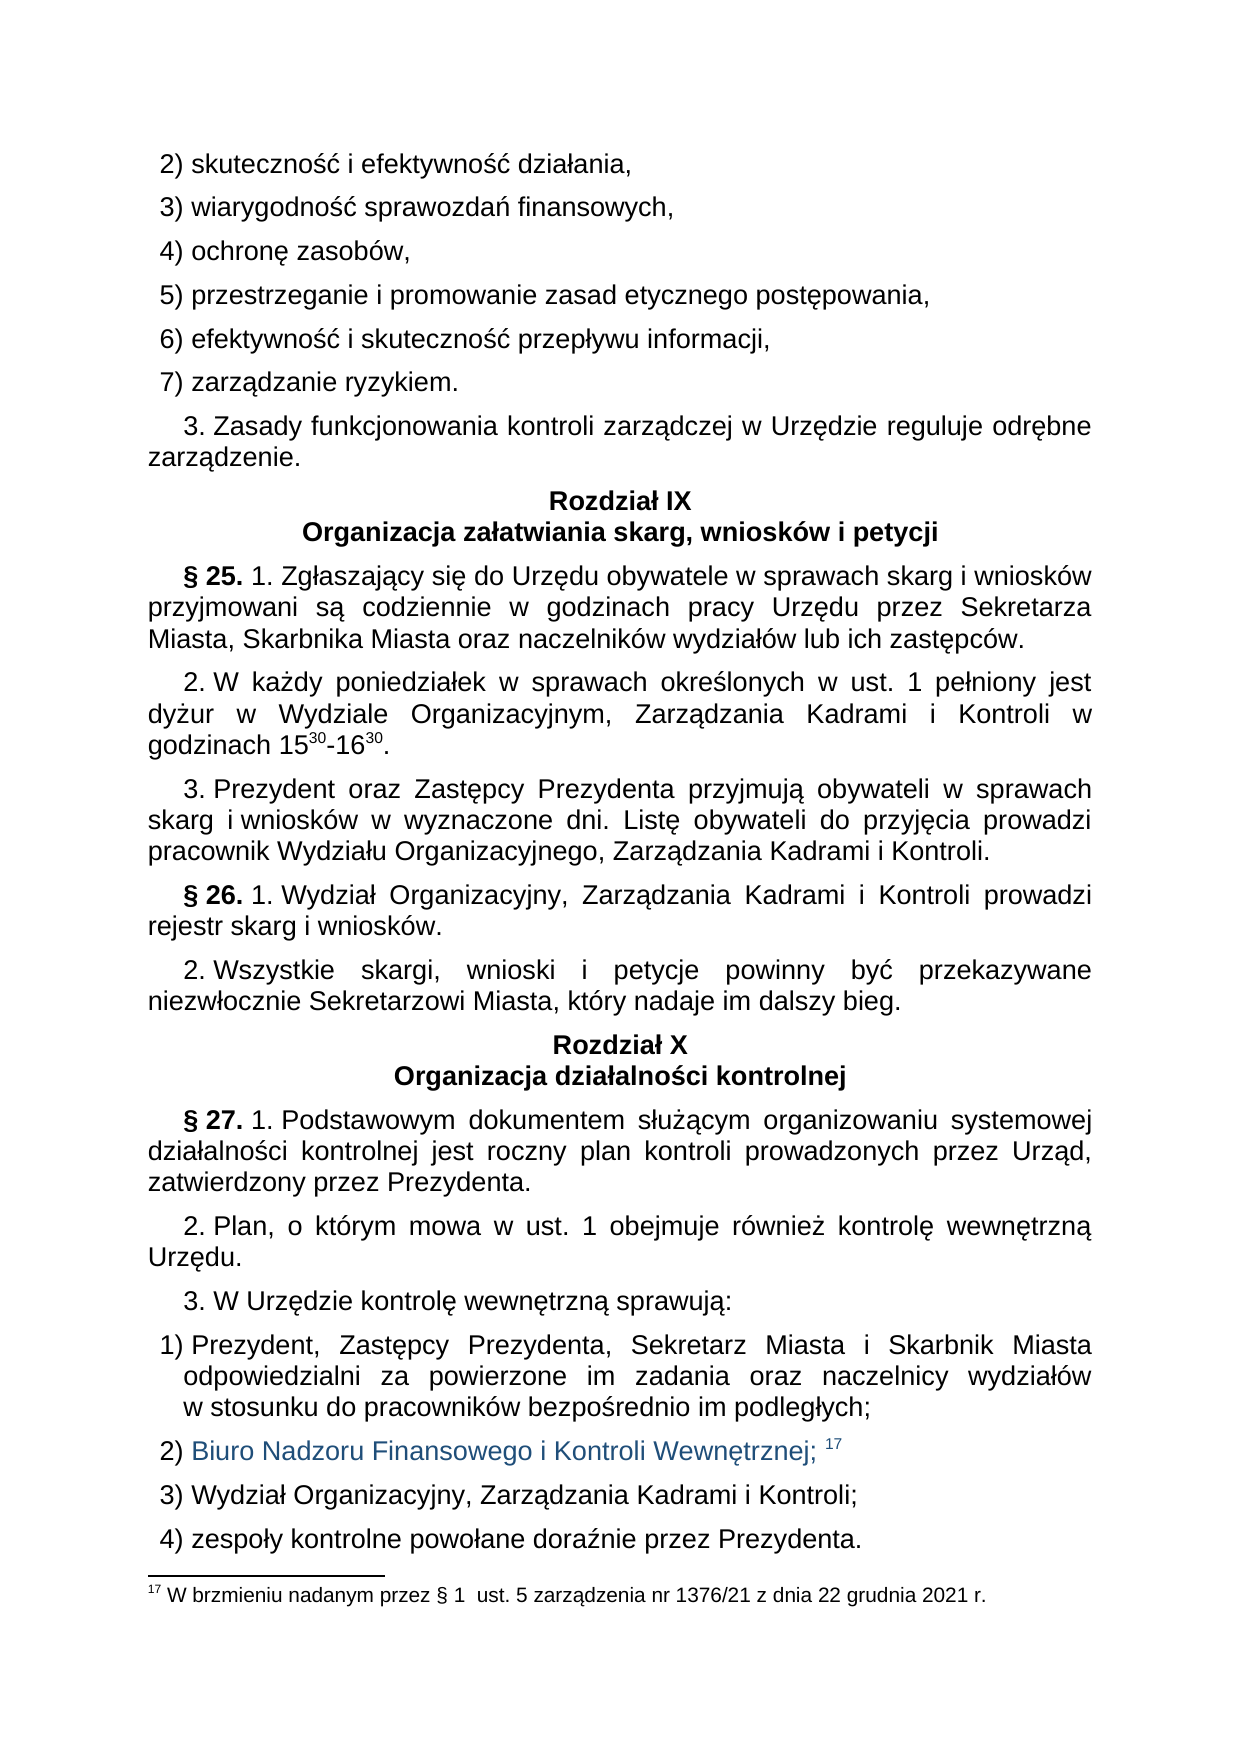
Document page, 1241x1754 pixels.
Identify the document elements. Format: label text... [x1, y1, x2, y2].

text 3) Wydział Organizacyjny, Zarządzania Kadrami i Kontroli; [159, 1479, 1093, 1510]
text 3. Zasady funkcjonowania kontroli zarządczej w Urzędzie reguluje odrębne zarządzenie. [148, 410, 1093, 473]
text § 27. 1. Podstawowym dokumentem służącym organizowaniu systemowej działalności kontrolnej jest roczny plan kontroli prowadzonych przez Urząd, zatwierdzony przez Prezydenta. [148, 1104, 1093, 1198]
text 3) wiarygodność sprawozdań finansowych, [159, 191, 1093, 223]
text Rozdział IX Organizacja załatwiania skarg, wniosków i petycji [148, 485, 1093, 548]
text 4) ochronę zasobów, [159, 235, 1093, 266]
text § 26. 1. Wydział Organizacyjny, Zarządzania Kadrami i Kontroli prowadzi rejestr skarg i wniosków. [148, 879, 1093, 941]
text 2. Wszystkie skargi, wnioski i petycje powinny być przekazywane niezwłocznie Sekretarzowi Miasta, który nadaje im dalszy bieg. [148, 954, 1093, 1016]
text 2. W każdy poniedziałek w sprawach określonych w ust. 1 pełniony jest dyżur w Wydziale Organizacyjnym, Zarządzania Kadrami i Kontroli w godzinach 1530-1630. [148, 666, 1093, 760]
text 4) zespoły kontrolne powołane doraźnie przez Prezydenta. [159, 1523, 1093, 1554]
text § 25. 1. Zgłaszający się do Urzędu obywatele w sprawach skarg i wniosków przyjmowani są codziennie w godzinach pracy Urzędu przez Sekretarza Miasta, Skarbnika Miasta oraz naczelników wydziałów lub ich zastępców. [148, 560, 1093, 654]
text Rozdział X Organizacja działalności kontrolnej [148, 1029, 1093, 1091]
text 1) Prezydent, Zastępcy Prezydenta, Sekretarz Miasta i Skarbnik Miasta odpowiedzialni za powierzone im zadania oraz naczelnicy wydziałów w stosunku do pracowników bezpośrednio im podległych; [159, 1329, 1093, 1423]
text 3. Prezydent oraz Zastępcy Prezydenta przyjmują obywateli w sprawach skarg i wniosków w wyznaczone dni. Listę obywateli do przyjęcia prowadzi pracownik Wydziału Organizacyjnego, Zarządzania Kadrami i Kontroli. [148, 773, 1093, 866]
text 5) przestrzeganie i promowanie zasad etycznego postępowania, [159, 279, 1093, 310]
text 2. Plan, o którym mowa w ust. 1 obejmuje również kontrolę wewnętrzną Urzędu. [148, 1210, 1093, 1273]
text 2) Biuro Nadzoru Finansowego i Kontroli Wewnętrznej; [159, 1435, 1093, 1466]
text 3. W Urzędzie kontrolę wewnętrzną sprawują: [148, 1285, 1093, 1316]
text 7) zarządzanie ryzykiem. [159, 366, 1093, 398]
text 2) skuteczność i efektywność działania, [159, 148, 1093, 179]
text 6) efektywność i skuteczność przepływu informacji, [159, 323, 1093, 354]
